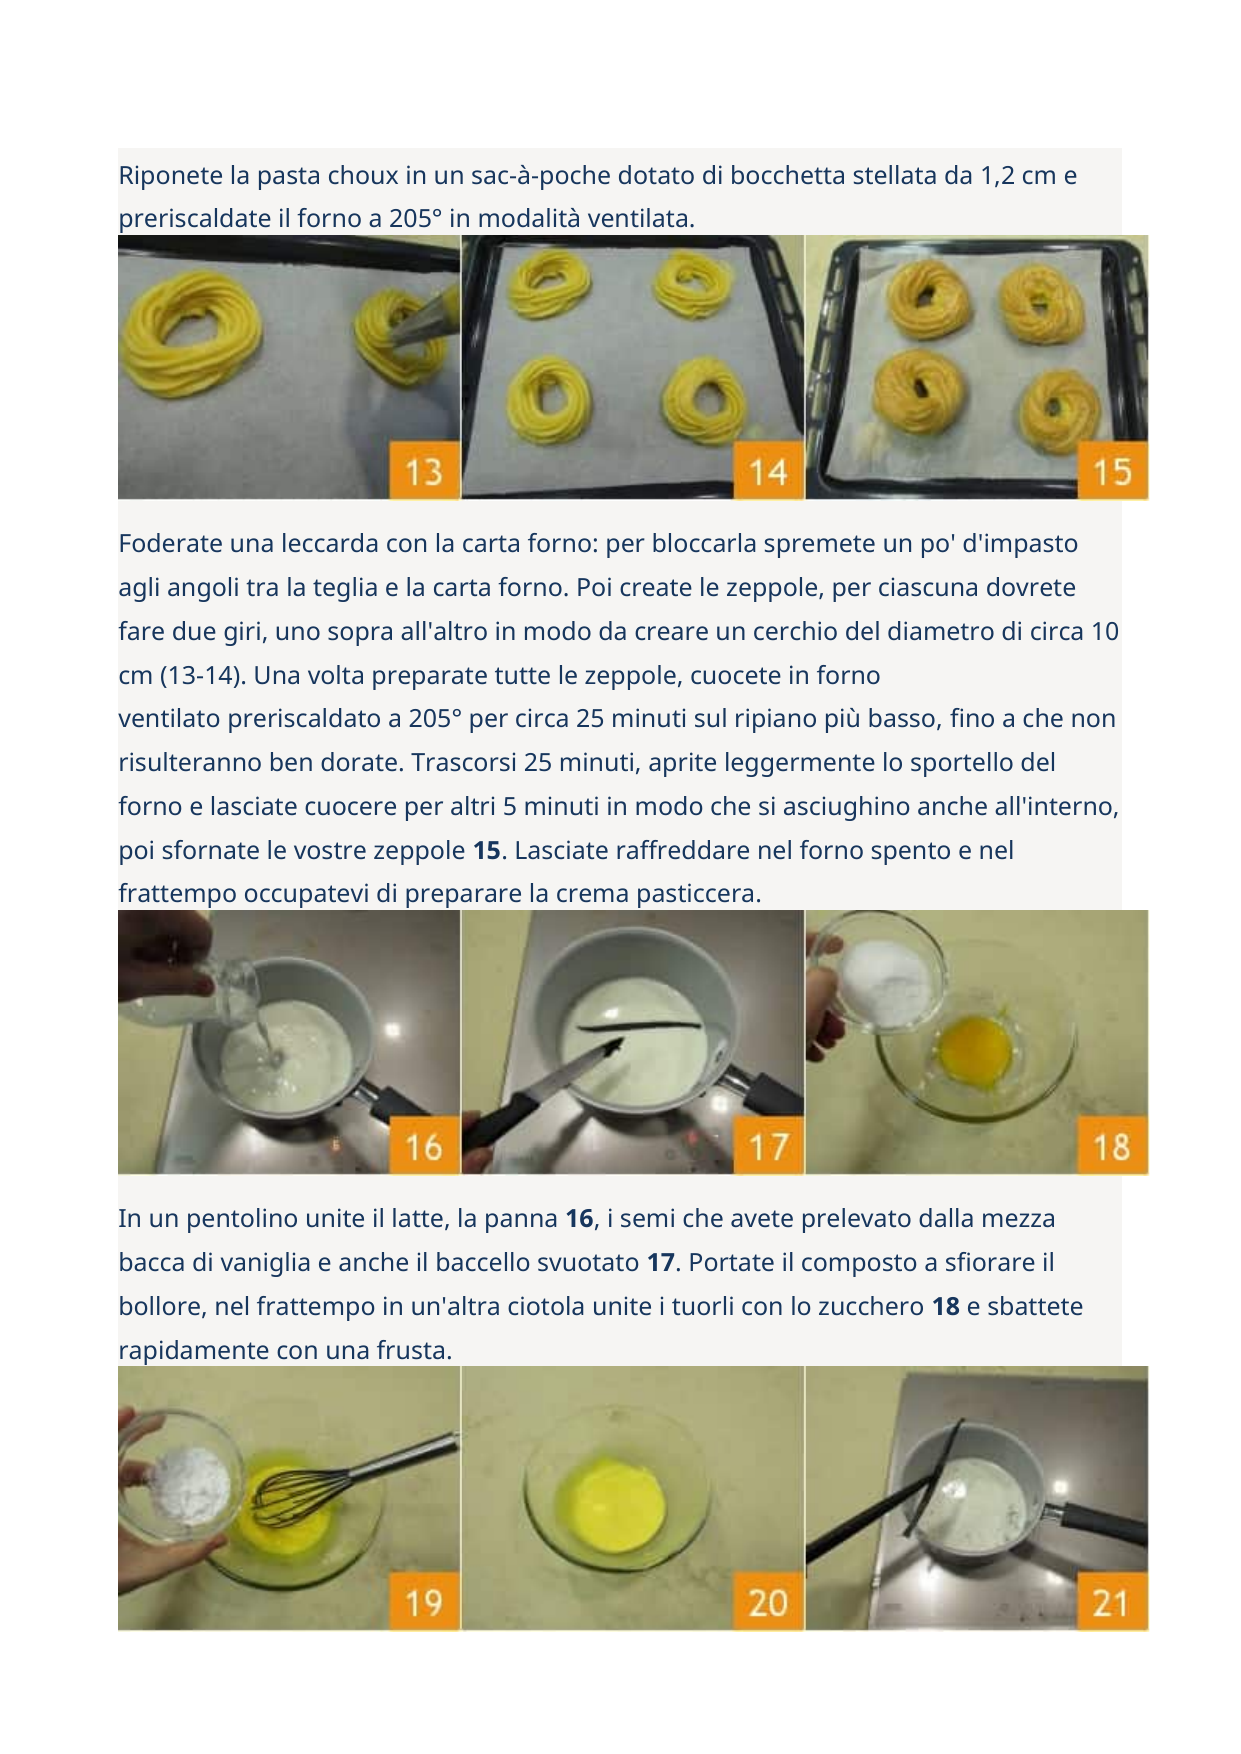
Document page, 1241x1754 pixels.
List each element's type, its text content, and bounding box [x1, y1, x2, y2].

picture [118, 910, 1150, 1176]
picture [118, 1366, 1150, 1632]
picture [118, 235, 1150, 501]
text Foderate una leccarda con la carta forno: per bloccarla spremete un po' d'impasto agli angoli tra la teglia e la carta forno. Poi create le zeppole, per ciascuna dovrete fare due giri, uno sopra all'altro in modo da creare un cerchio del diametro di circa 10 cm (13-14). Una volta preparate tutte le zeppole, cuocete in forno ventilato preriscaldato a 205° per circa 25 minuti sul ripiano più basso, fino a che non risulteranno ben dorate. Trascorsi 25 minuti, aprite leggermente lo sportello del forno e lasciate cuocere per altri 5 minuti in modo che si asciughino anche all'interno, poi sfornate le vostre zeppole 15. Lasciate raffreddare nel forno spento e nel frattempo occupatevi di preparare la crema pasticcera. [118, 516, 1122, 910]
text In un pentolino unite il latte, la panna 16, i semi che avete prelevato dalla mezza bacca di vaniglia e anche il baccello svuotato 17. Portate il composto a sfiorare il bollore, nel frattempo in un'altra ciotola unite i tuorli con lo zucchero 18 e sbattete rapidamente con una frusta. [118, 1191, 1122, 1366]
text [118, 148, 1122, 235]
